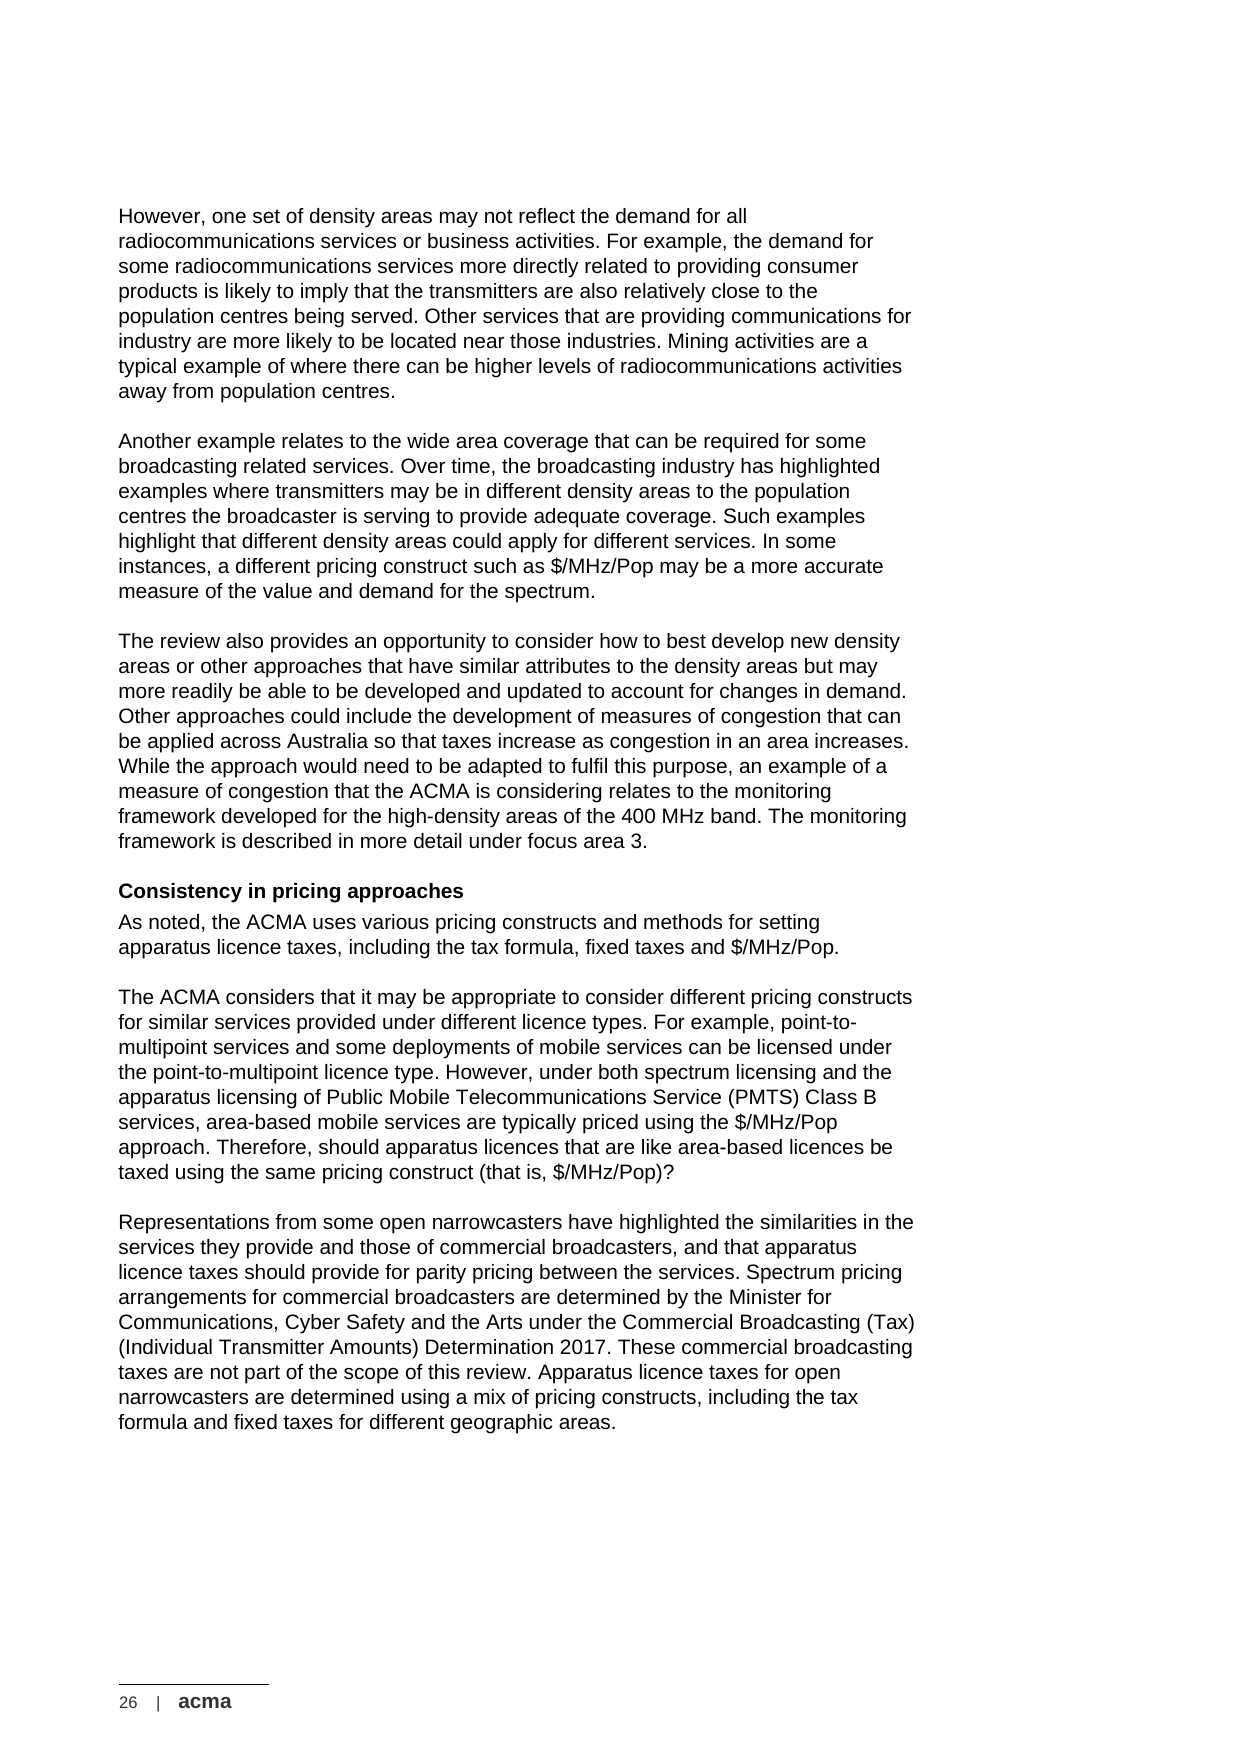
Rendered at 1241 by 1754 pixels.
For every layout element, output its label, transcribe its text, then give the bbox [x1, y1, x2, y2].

text The ACMA considers that it may be appropriate to consider different pricing constructs for similar services provided under different licence types. For example, point-to-multipoint services and some deployments of mobile services can be licensed under the point-to-multipoint licence type. However, under both spectrum licensing and the apparatus licensing of Public Mobile Telecommunications Service (PMTS) Class B services, area-based mobile services are typically priced using the $/MHz/Pop approach. Therefore, should apparatus licences that are like area-based licences be taxed using the same pricing construct (that is, $/MHz/Pop)? [118, 984, 917, 1184]
subtitle Consistency in pricing approaches [118, 878, 917, 903]
text However, one set of density areas may not reflect the demand for all radiocommunications services or business activities. For example, the demand for some radiocommunications services more directly related to providing consumer products is likely to imply that the transmitters are also relatively close to the population centres being served. Other services that are providing communications for industry are more likely to be located near those industries. Mining activities are a typical example of where there can be higher levels of radiocommunications activities away from population centres. [118, 203, 917, 403]
text The review also provides an opportunity to consider how to best develop new density areas or other approaches that have similar attributes to the density areas but may more readily be able to be developed and updated to account for changes in demand. Other approaches could include the development of measures of congestion that can be applied across Australia so that taxes increase as congestion in an area increases. While the approach would need to be adapted to fulfil this purpose, an example of a measure of congestion that the ACMA is considering relates to the monitoring framework developed for the high-density areas of the 400 MHz band. The monitoring framework is described in more detail under focus area 3. [118, 628, 917, 853]
text Representations from some open narrowcasters have highlighted the similarities in the services they provide and those of commercial broadcasters, and that apparatus licence taxes should provide for parity pricing between the services. Spectrum pricing arrangements for commercial broadcasters are determined by the Minister for Communications, Cyber Safety and the Arts under the Commercial Broadcasting (Tax) (Individual Transmitter Amounts) Determination 2017. These commercial broadcasting taxes are not part of the scope of this review. Apparatus licence taxes for open narrowcasters are determined using a mix of pricing constructs, including the tax formula and fixed taxes for different geographic areas. [118, 1209, 917, 1434]
text Another example relates to the wide area coverage that can be required for some broadcasting related services. Over time, the broadcasting industry has highlighted examples where transmitters may be in different density areas to the population centres the broadcaster is serving to provide adequate coverage. Such examples highlight that different density areas could apply for different services. In some instances, a different pricing construct such as $/MHz/Pop may be a more accurate measure of the value and demand for the spectrum. [118, 428, 917, 603]
text As noted, the ACMA uses various pricing constructs and methods for setting apparatus licence taxes, including the tax formula, fixed taxes and $/MHz/Pop. [118, 909, 917, 959]
